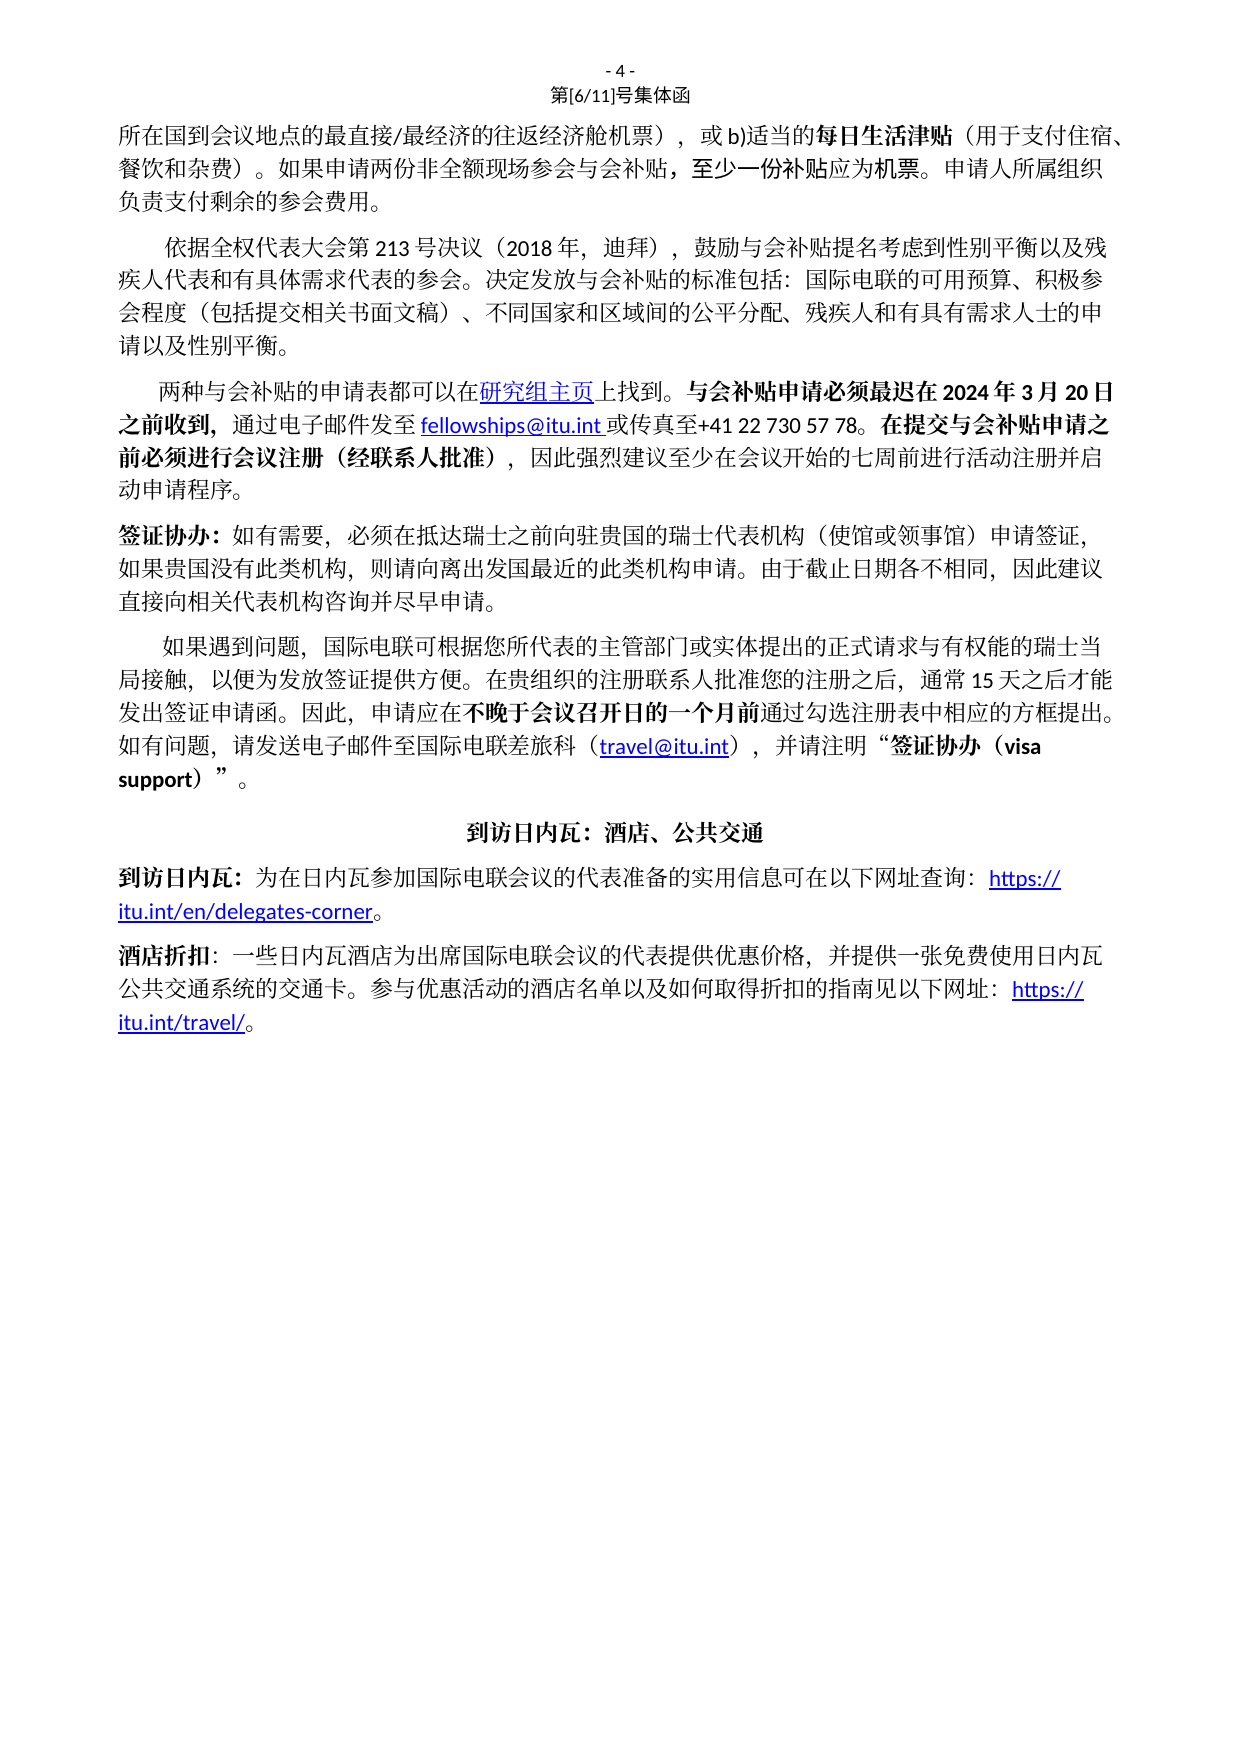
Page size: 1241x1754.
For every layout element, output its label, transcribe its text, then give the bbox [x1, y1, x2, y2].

text 到访日内瓦：酒店、公共交通 [118, 815, 1113, 848]
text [118, 118, 1122, 217]
text 酒店折扣：一些日内瓦酒店为出席国际电联会议的代表提供优惠价格，并提供一张免费使用日内瓦公共交通系统的交通卡。参与优惠活动的酒店名单以及如何取得折扣的指南见以下网址：https://itu.int/travel/。 [118, 938, 1122, 1037]
text 两种与会补贴的申请表都可以在研究组主页上找到。与会补贴申请必须最迟在2024年3月20日之前收到，通过电子邮件发至fellowships@itu.int或传真至+41 22 730 57 78。在提交与会补贴申请之前必须进行会议注册（经联系人批准），因此强烈建议至少在会议开始的七周前进行活动注册并启动申请程序。 [118, 374, 1122, 506]
text 依据全权代表大会第213号决议（2018年，迪拜），鼓励与会补贴提名考虑到性别平衡以及残疾人代表和有具体需求代表的参会。决定发放与会补贴的标准包括：国际电联的可用预算、积极参会程度（包括提交相关书面文稿）、不同国家和区域间的公平分配、残疾人和有具有需求人士的申请以及性别平衡。 [118, 230, 1122, 361]
text 到访日内瓦：为在日内瓦参加国际电联会议的代表准备的实用信息可在以下网址查询：https://itu.int/en/delegates-corner。 [118, 860, 1122, 926]
text 签证协办：如有需要，必须在抵达瑞士之前向驻贵国的瑞士代表机构（使馆或领事馆）申请签证，如果贵国没有此类机构，则请向离出发国最近的此类机构申请。由于截止日期各不相同，因此建议直接向相关代表机构咨询并尽早申请。 [118, 518, 1122, 617]
text 如果遇到问题，国际电联可根据您所代表的主管部门或实体提出的正式请求与有权能的瑞士当局接触，以便为发放签证提供方便。在贵组织的注册联系人批准您的注册之后，通常15天之后才能发出签证申请函。因此，申请应在不晚于会议召开日的一个月前通过勾选注册表中相应的方框提出。如有问题，请发送电子邮件至国际电联差旅科（travel@itu.int），并请注明“签证协办（visa support）”。 [118, 629, 1122, 794]
